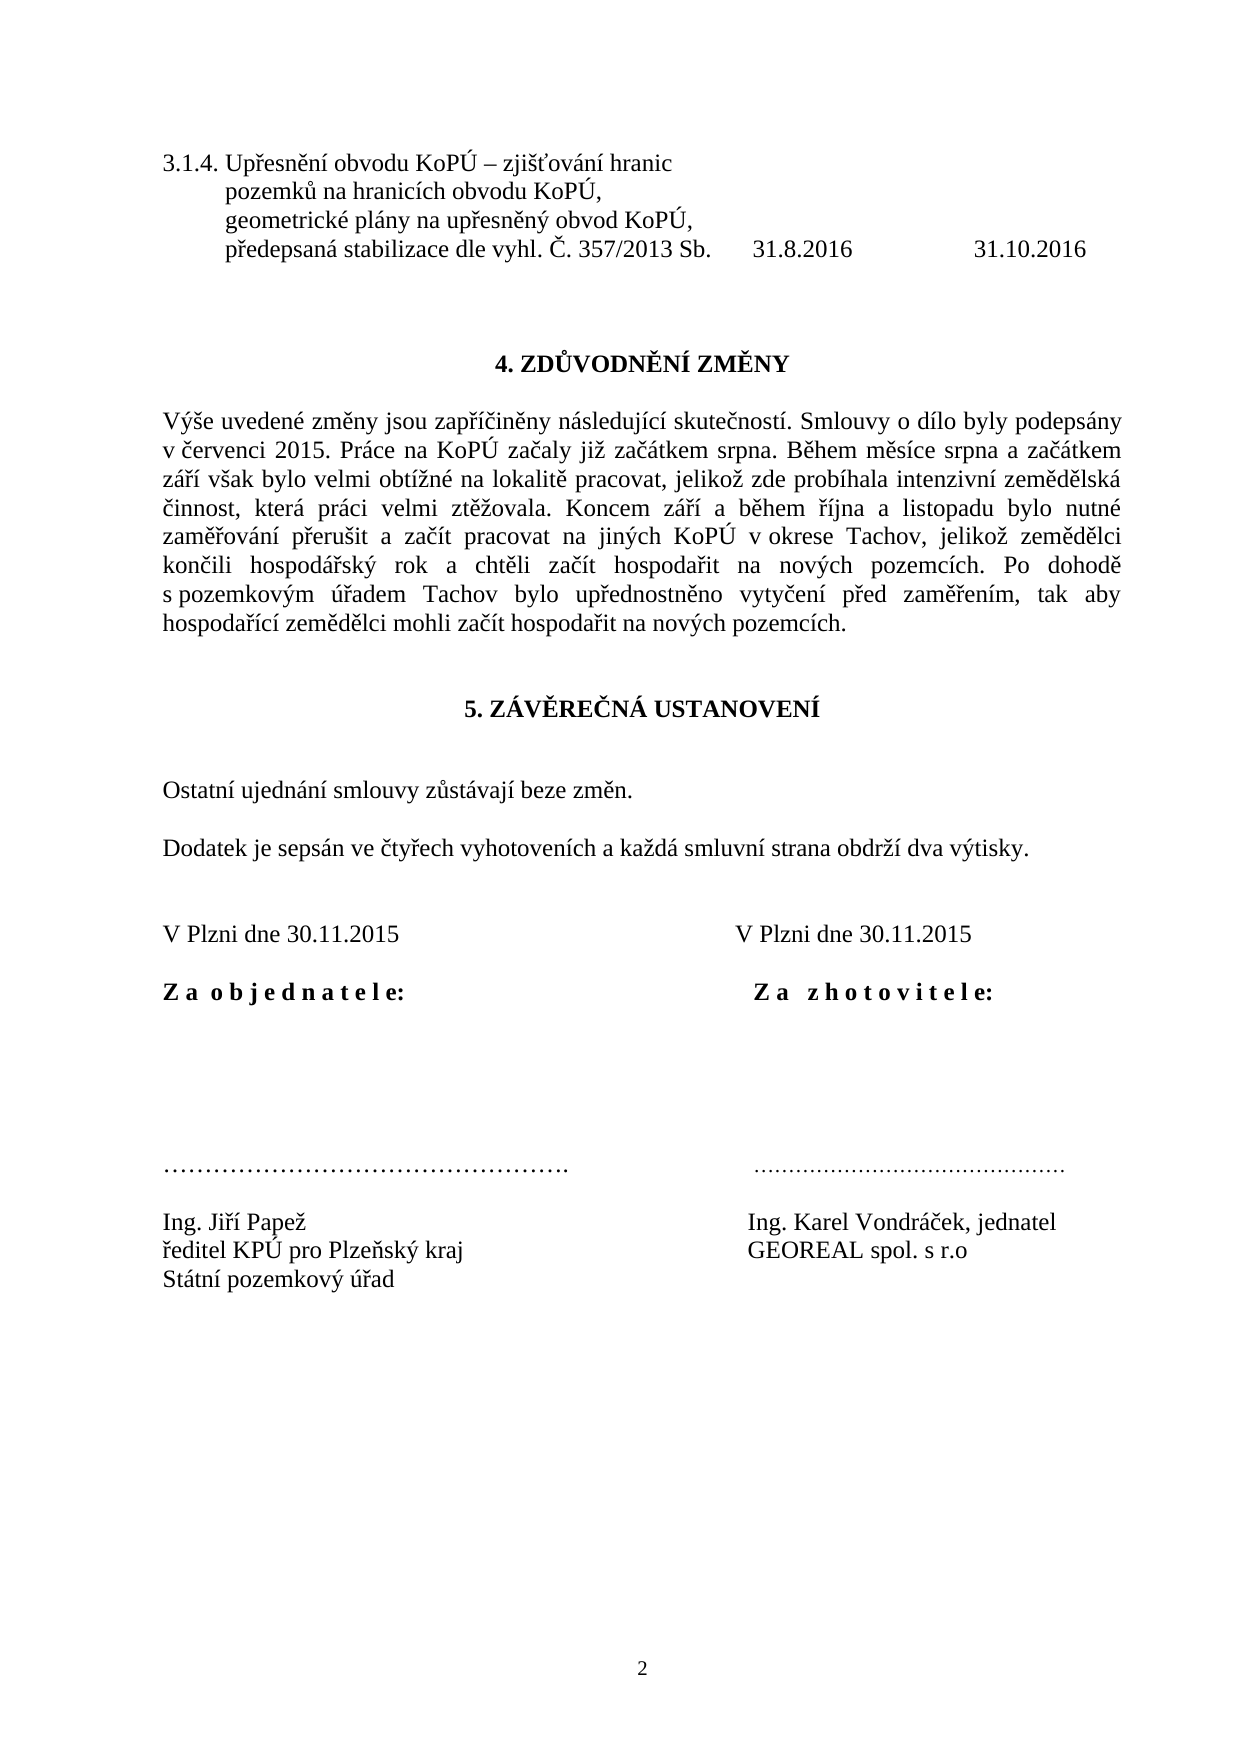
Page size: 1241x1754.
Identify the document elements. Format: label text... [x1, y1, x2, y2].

text Výše uvedené změny jsou zapříčiněny následující skutečností. Smlouvy o dílo byly podepsány v červenci 2015. Práce na KoPÚ začaly již začátkem srpna. Během měsíce srpna a začátkem září však bylo velmi obtížné na lokalitě pracovat, jelikož zde probíhala intenzivní zemědělská činnost, která práci velmi ztěžovala. Koncem září a během října a listopadu bylo nutné zaměřování přerušit a začít pracovat na jiných KoPÚ v okrese Tachov, jelikož zemědělci končili hospodářský rok a chtěli začít hospodařit na nových pozemcích. Po dohodě s pozemkovým úřadem Tachov bylo upřednostněno vytyčení před zaměřením, tak aby hospodařící zemědělci mohli začít hospodařit na nových pozemcích. [162, 406, 1122, 636]
subtitle 5. ZÁVĚREČNÁ USTANOVENÍ [162, 694, 1122, 723]
text předepsaná stabilizace dle vyhl. Č. 357/2013 Sb. 31.8.2016 31.10.2016 [162, 234, 1122, 263]
text Ostatní ujednání smlouvy zůstávají beze změn. [162, 775, 1122, 804]
text pozemků na hranicích obvodu KoPÚ, [162, 176, 1122, 205]
text 3.1.4. Upřesnění obvodu KoPÚ – zjišťování hranic [162, 148, 1122, 176]
text V Plzni dne 30.11.2015 V Plzni dne 30.11.2015 [162, 919, 1122, 948]
text Z a o b j e d n a t e l e: Z a z h o t o v i t e l e: [162, 977, 1122, 1005]
text 4. ZDůvodnění změny [162, 349, 1122, 378]
text geometrické plány na upřesněný obvod KoPÚ, [162, 205, 1122, 234]
text ředitel KPÚ pro Plzeňský kraj GEOREAL spol. s r.o [162, 1235, 1122, 1264]
text …………………………………………. ……………………………………… [162, 1149, 1122, 1178]
text Dodatek je sepsán ve čtyřech vyhotoveních a každá smluvní strana obdrží dva výtisky. [162, 833, 1122, 862]
text Ing. Jiří Papež Ing. Karel Vondráček, jednatel [162, 1207, 1122, 1235]
text Státní pozemkový úřad [162, 1264, 1122, 1293]
